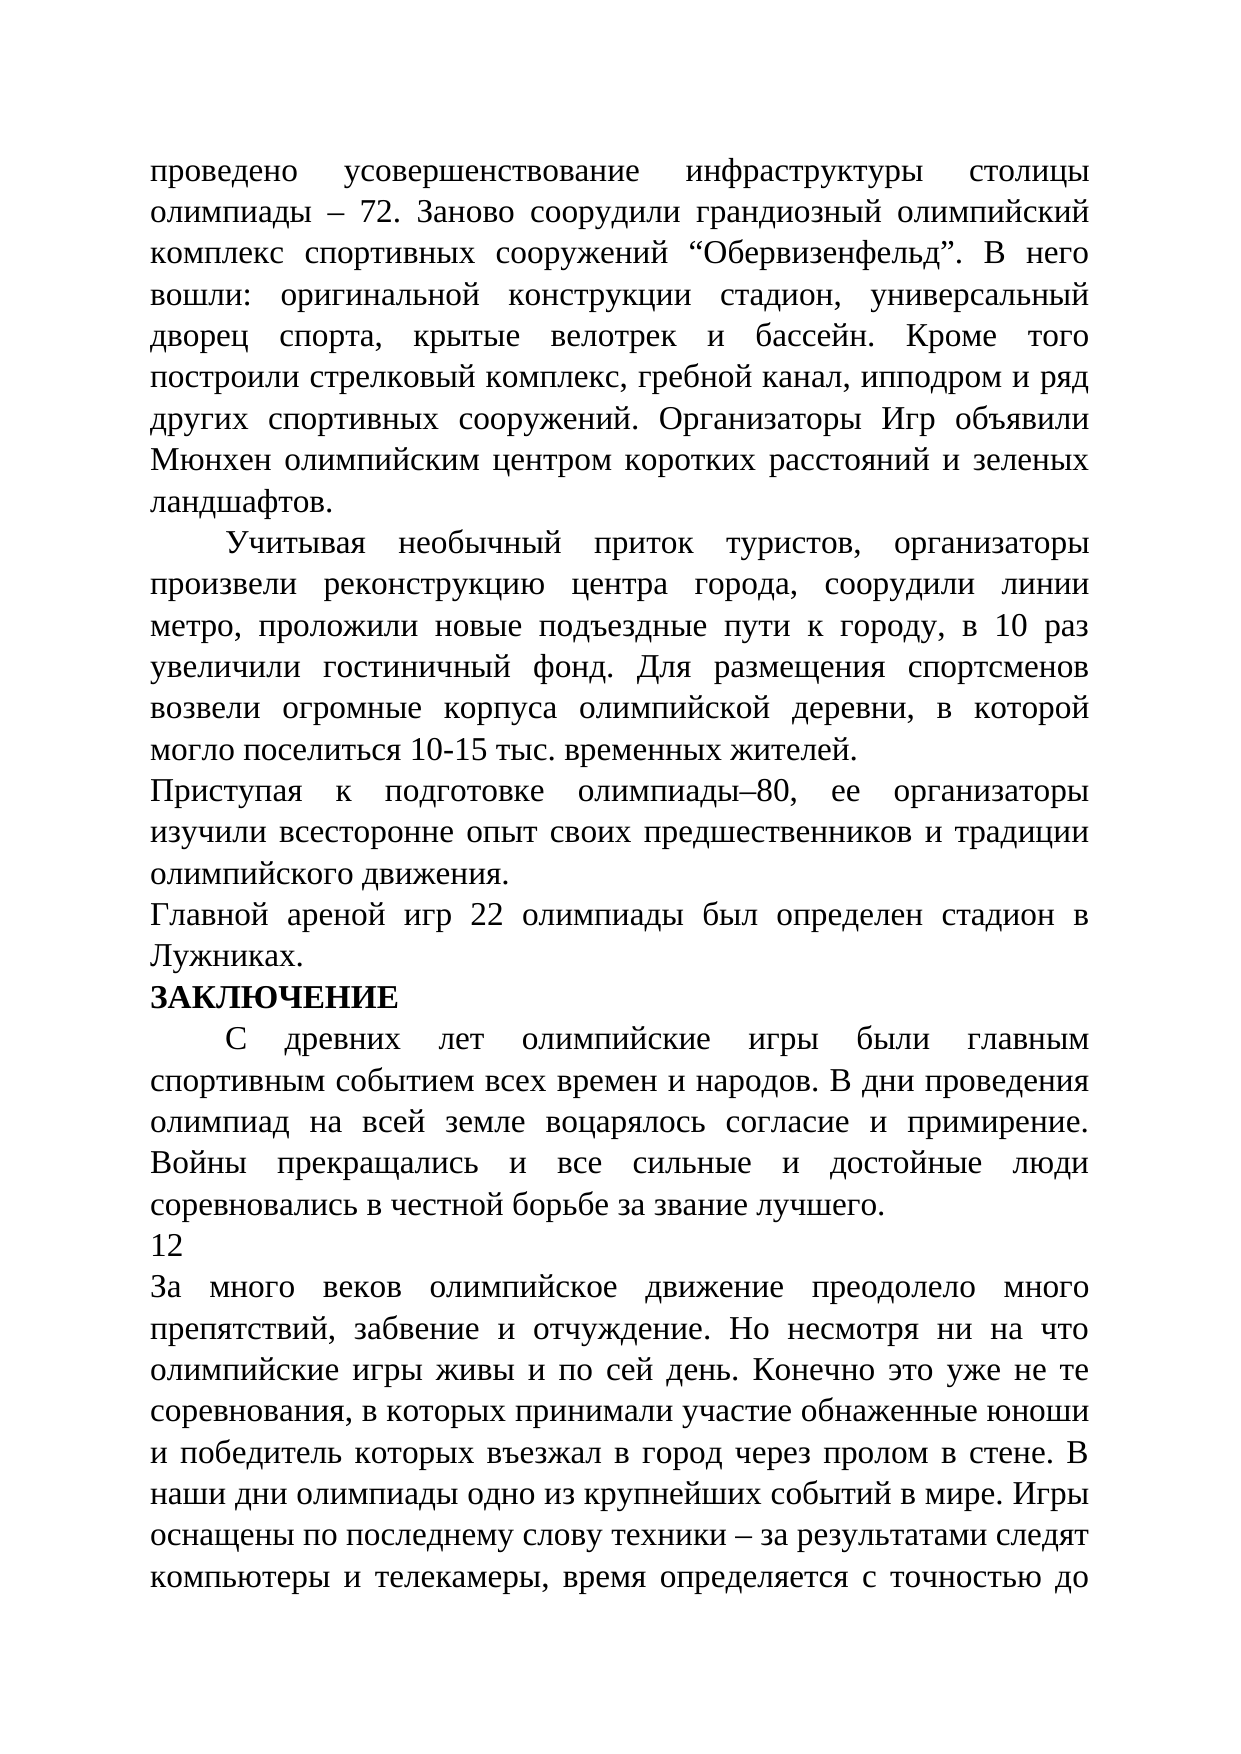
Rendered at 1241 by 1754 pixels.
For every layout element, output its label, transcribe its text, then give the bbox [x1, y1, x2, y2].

text Приступая к подготовке олимпиады–80, ее организаторы изучили всесторонне опыт своих предшественников и традиции олимпийского движения. [150, 770, 1090, 891]
text 12 [150, 1225, 1090, 1263]
text С древних лет олимпийские игры были главным спортивным событием всех времен и народов. В дни проведения олимпиад на всей земле воцарялось согласие и примирение. Войны прекращались и все сильные и достойные люди соревновались в честной борьбе за звание лучшего. [150, 1018, 1090, 1222]
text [150, 150, 1090, 519]
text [150, 1267, 1090, 1594]
text Учитывая необычный приток туристов, организаторы произвели реконструкцию центра города, соорудили линии метро, проложили новые подъездные пути к городу, в 10 раз увеличили гостиничный фонд. Для размещения спортсменов возвели огромные корпуса олимпийской деревни, в которой могло поселиться 10-15 тыс. временных жителей. [150, 522, 1090, 767]
text Главной ареной игр 22 олимпиады был определен стадион в Лужниках. [150, 894, 1090, 974]
text ЗАКЛЮЧЕНИЕ [150, 977, 1090, 1015]
